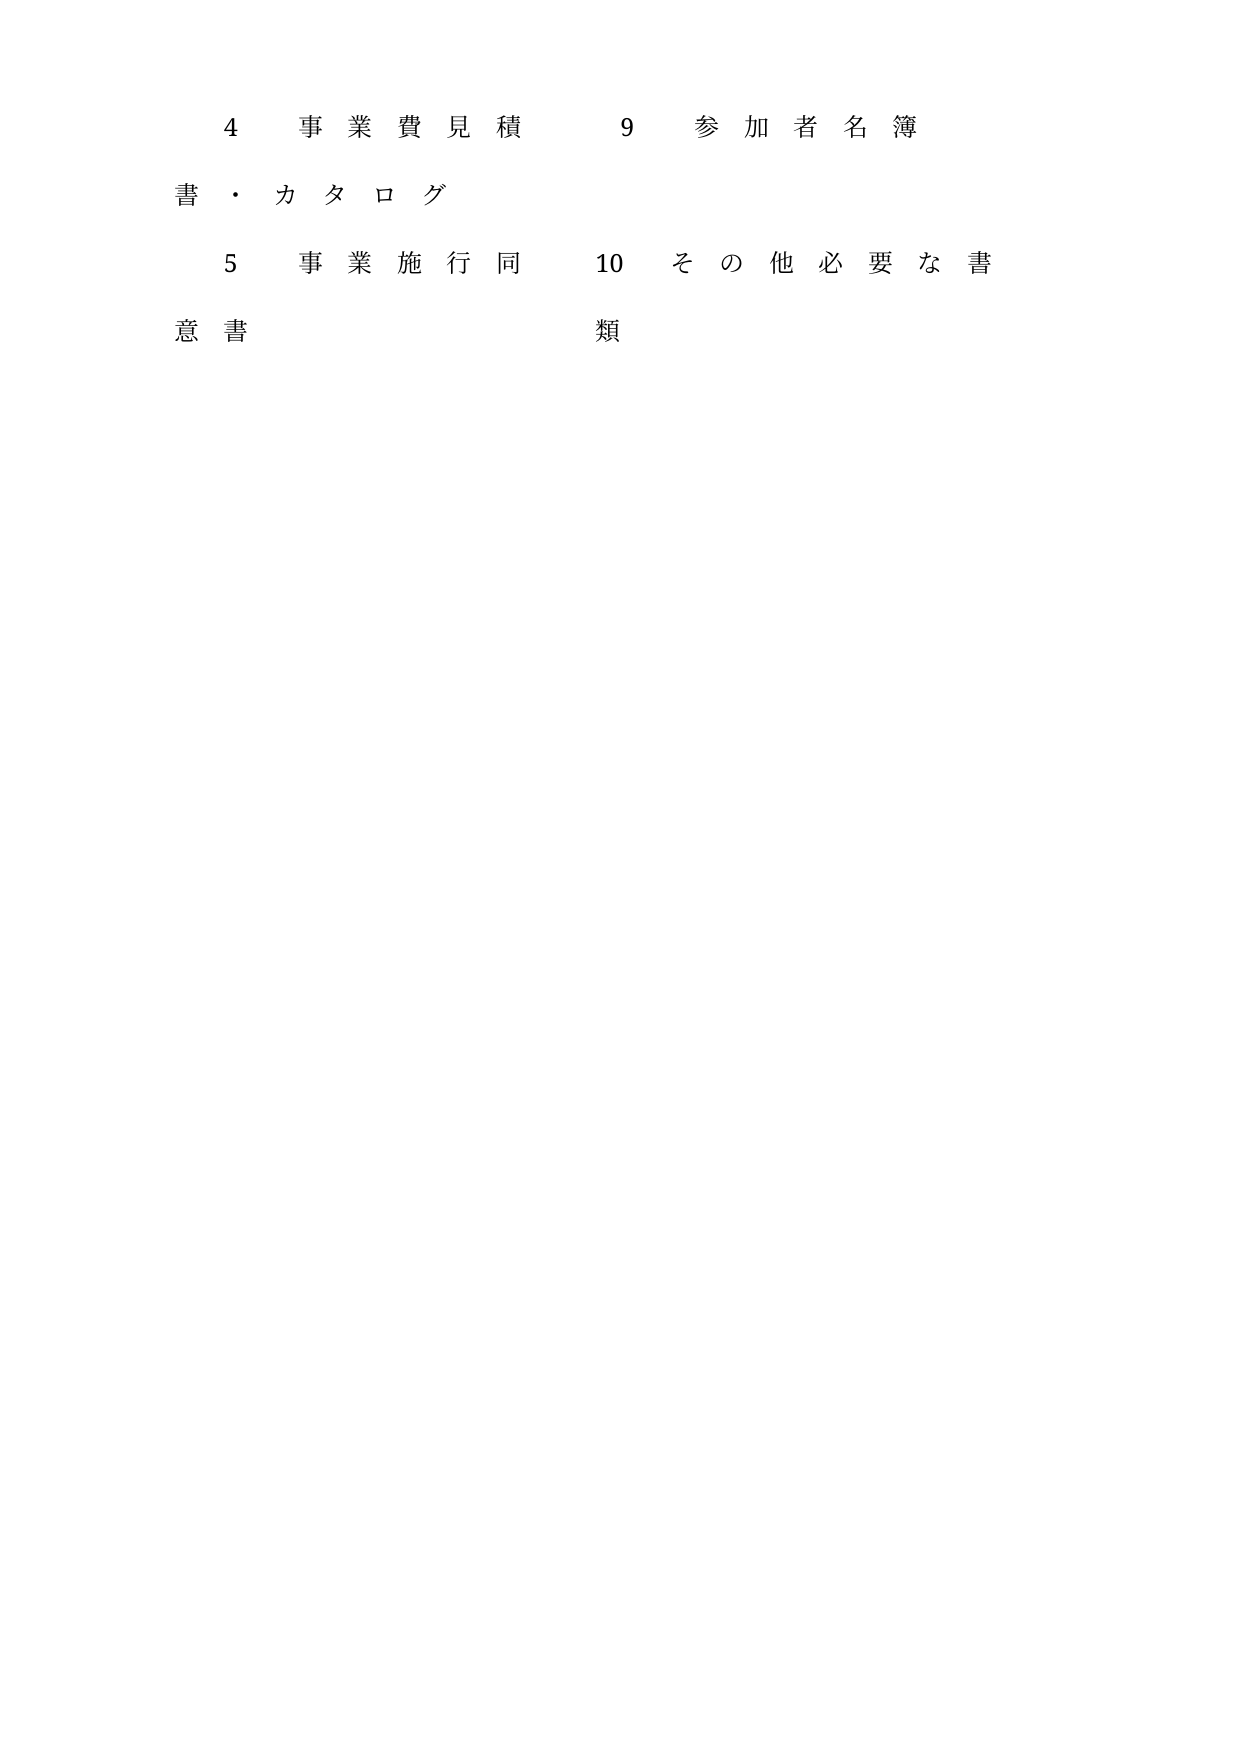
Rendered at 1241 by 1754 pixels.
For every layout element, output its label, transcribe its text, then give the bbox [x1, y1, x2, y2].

table_cell 9 参加者名簿 [589, 91, 1051, 227]
table_cell 4 事業費見積書・カタログ [159, 91, 589, 227]
table_cell 5 事業施行同意書 [159, 228, 581, 398]
table_cell 10 その他必要な書類 [581, 228, 1046, 398]
